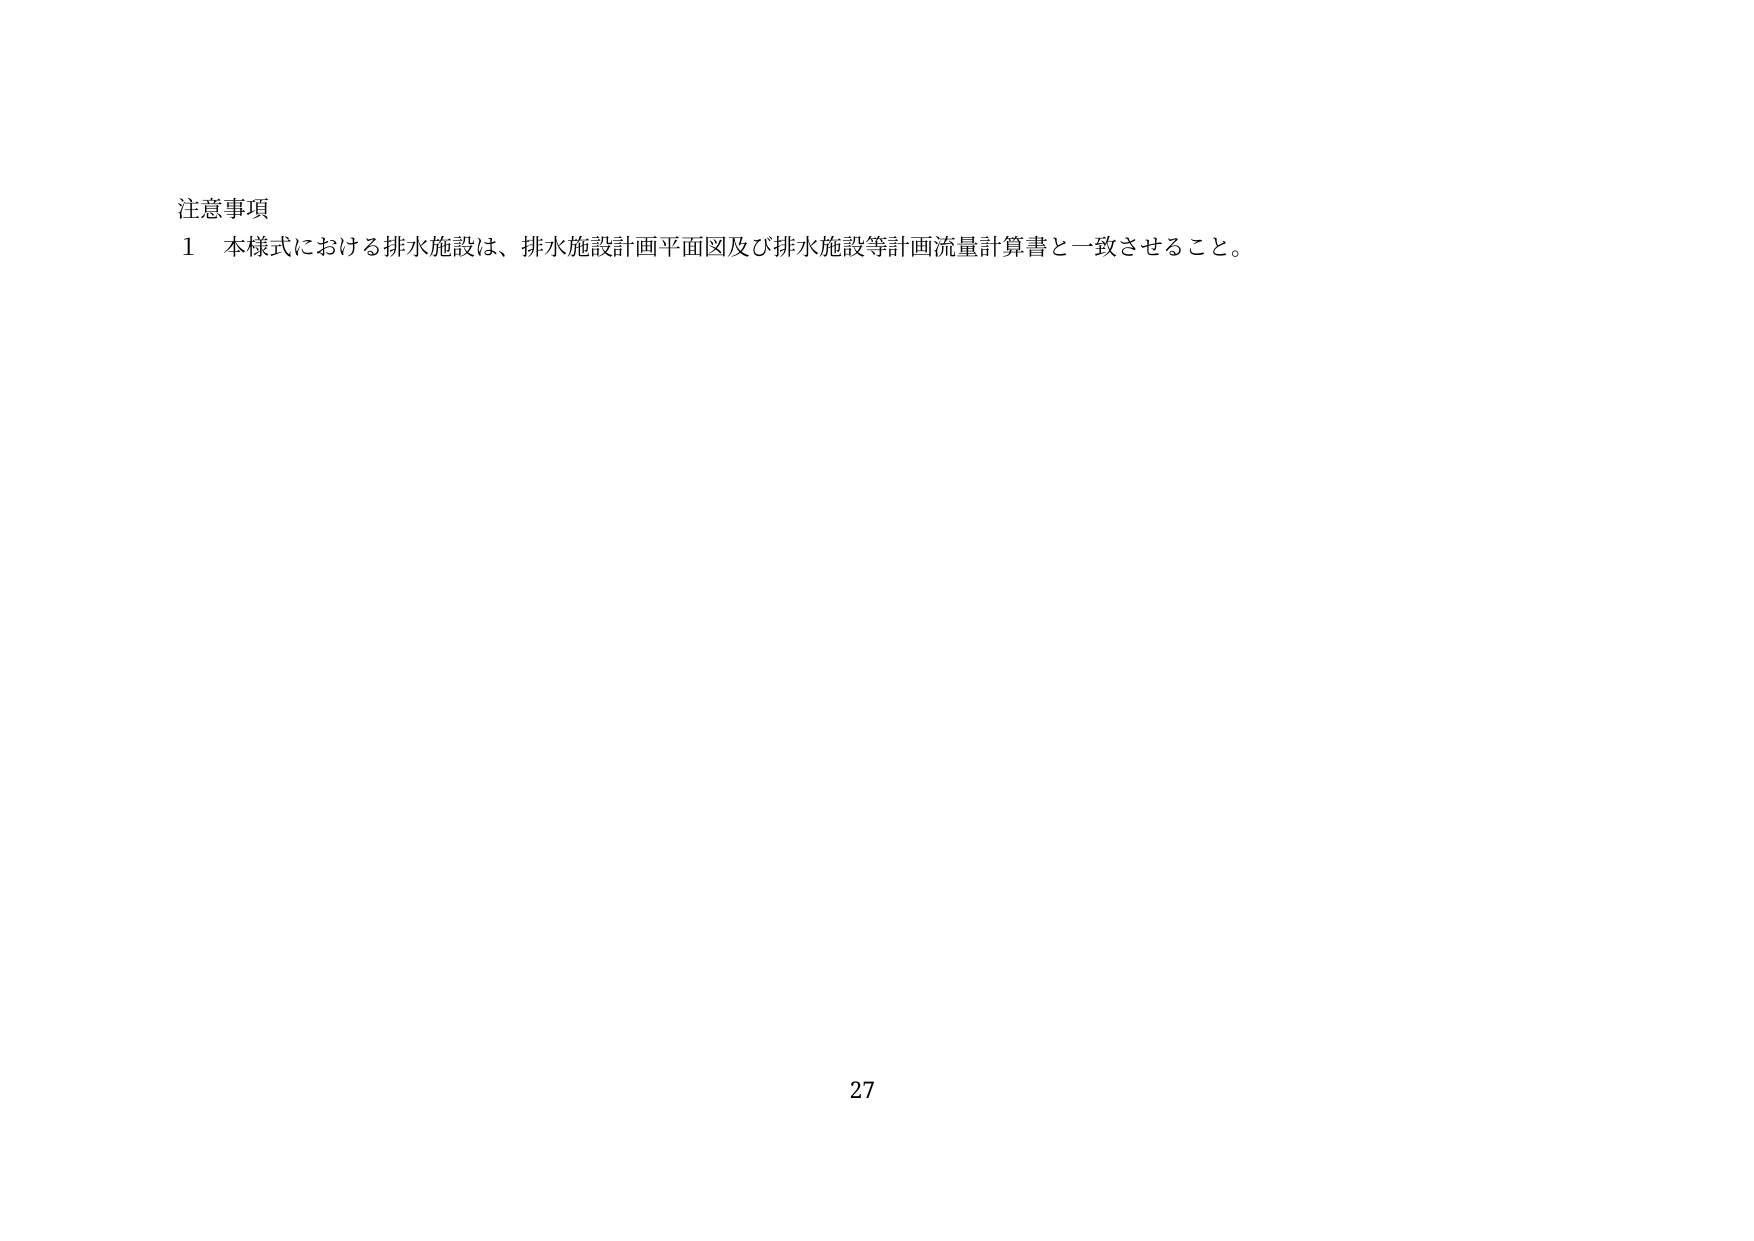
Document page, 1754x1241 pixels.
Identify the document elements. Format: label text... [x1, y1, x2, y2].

text １ 本様式における排水施設は、排水施設計画平面図及び排水施設等計画流量計算書と一致させること。 [177, 226, 1547, 264]
text 注意事項 [177, 189, 1547, 226]
